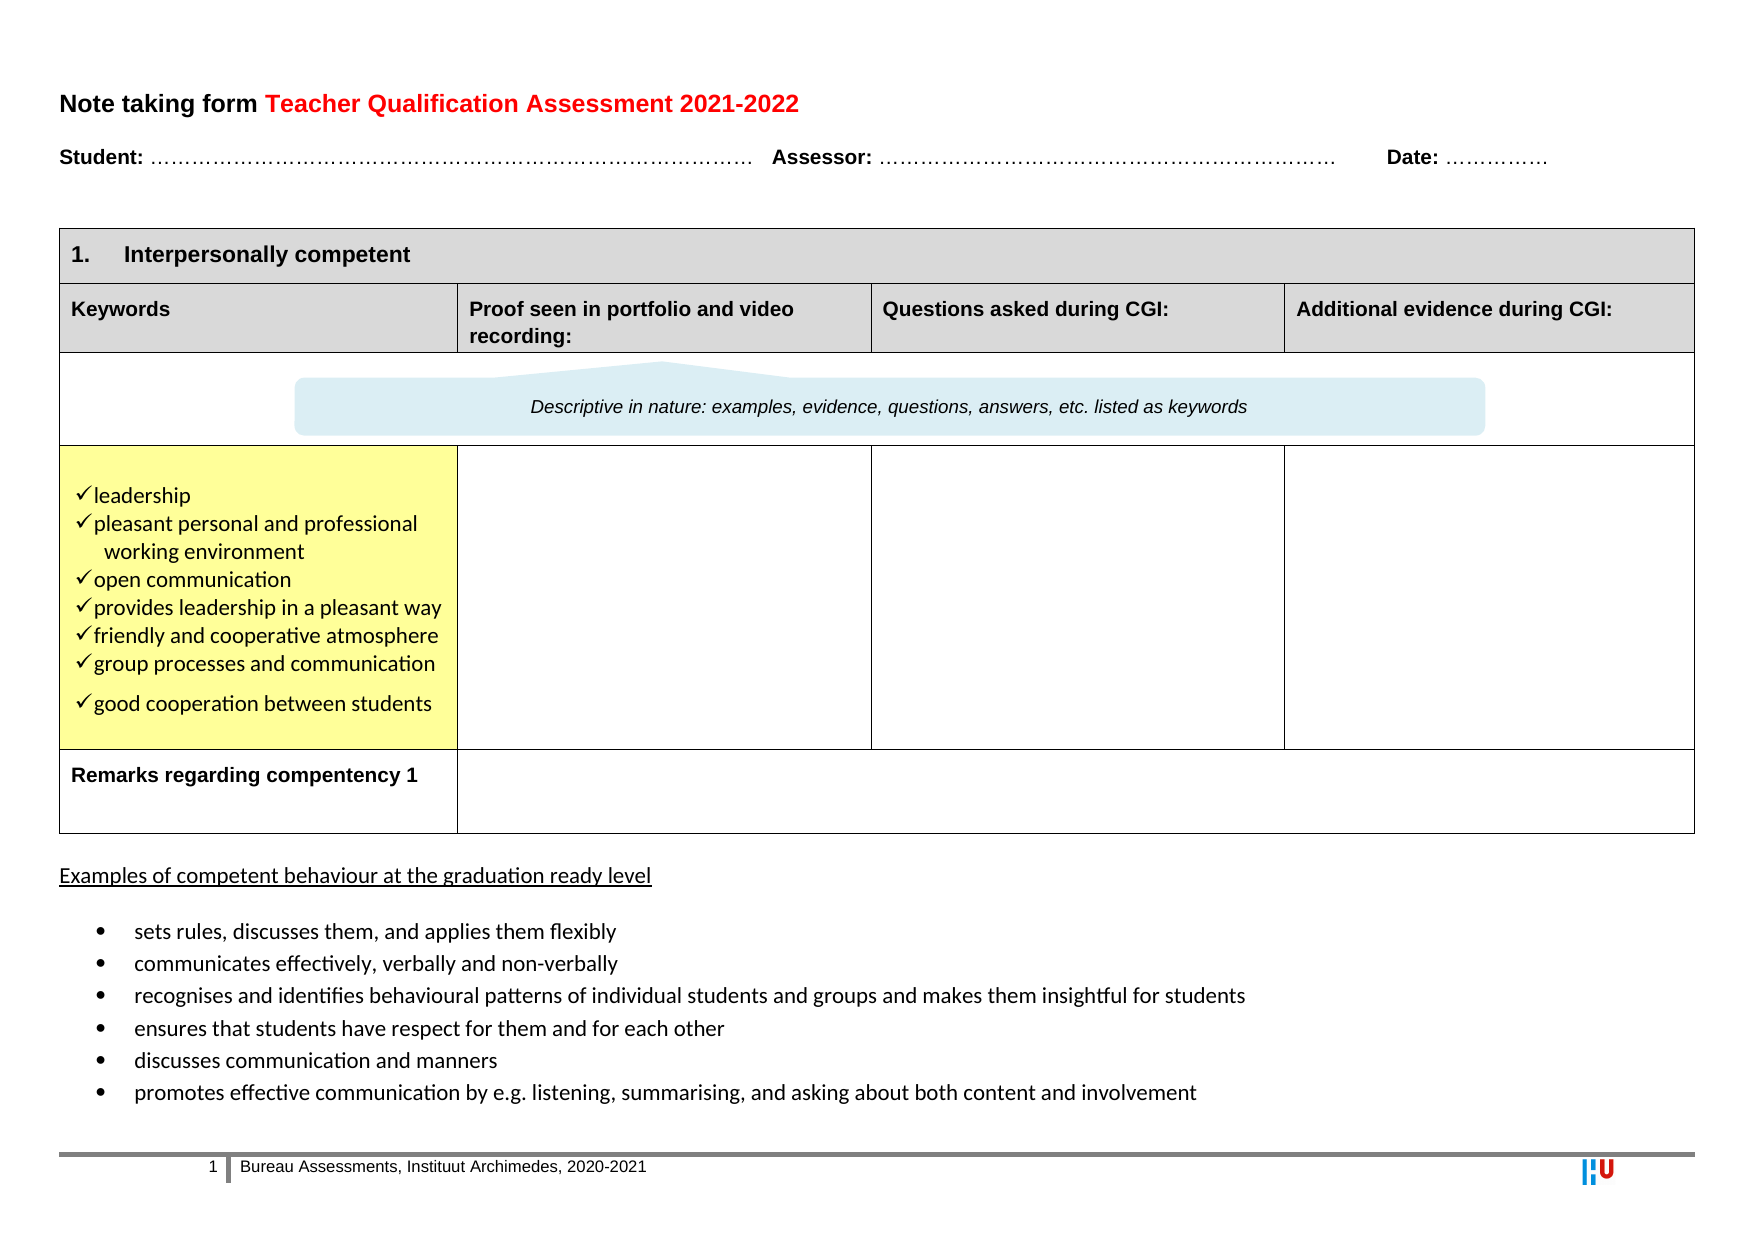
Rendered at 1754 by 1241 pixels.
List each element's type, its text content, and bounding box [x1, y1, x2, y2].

subtitle Note taking form Teacher Qualification Assessment 2021-2022 [59, 89, 1695, 117]
list promotes effective communication by e.g. listening, summarising, and asking about both content and involvement [97, 1078, 1695, 1106]
table_cell Keywords [60, 284, 457, 352]
list discusses communication and manners [97, 1046, 1695, 1074]
table_cell [458, 446, 871, 749]
text Examples of competent behaviour at the graduation ready level [59, 861, 1695, 889]
table_cell [458, 750, 1694, 832]
list sets rules, discusses them, and applies them flexibly [97, 917, 1695, 945]
table_cell Proof seen in portfolio and video recording: [458, 284, 871, 352]
table_header 1. Interpersonally competent [60, 229, 1694, 283]
list recognises and identifies behavioural patterns of individual students and groups and makes them insightful for students [97, 981, 1695, 1009]
list ensures that students have respect for them and for each other [97, 1014, 1695, 1042]
list communicates effectively, verbally and non-verbally [97, 949, 1695, 977]
text Student: …………………………………………………………………………… Assessor: ………………………………………………………… Date: …………… [59, 145, 1695, 169]
table_cell [872, 446, 1284, 749]
table_cell Remarks regarding compentency 1 [60, 750, 457, 832]
table_cell [60, 353, 1694, 445]
table_cell leadership pleasant personal and professional working environment open communication provides leadership in a pleasant way friendly and cooperative atmosphere group processes and communication good cooperation between students [60, 446, 457, 749]
picture [1582, 1159, 1616, 1185]
table_cell Additional evidence during CGI: [1285, 284, 1694, 352]
table_cell Questions asked during CGI: [872, 284, 1284, 352]
table_cell [1285, 446, 1694, 749]
